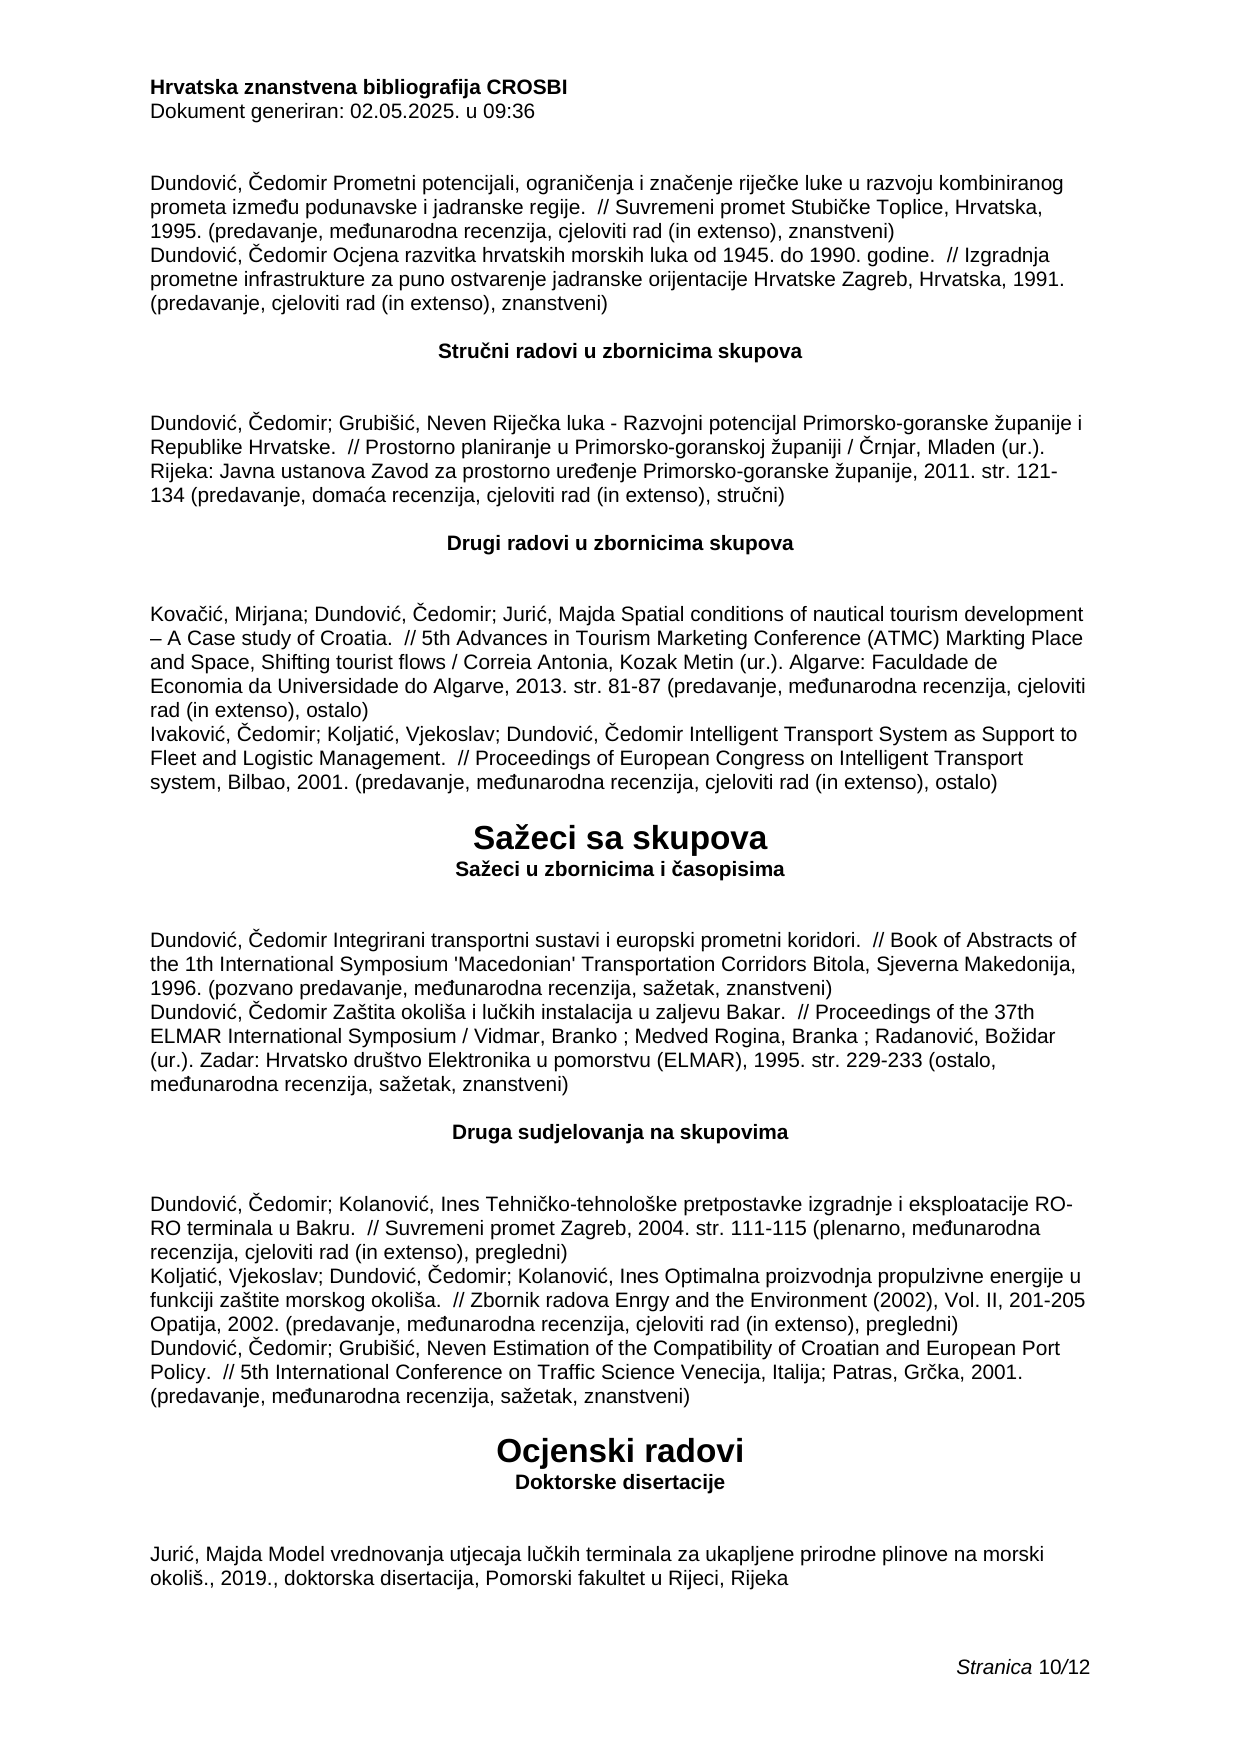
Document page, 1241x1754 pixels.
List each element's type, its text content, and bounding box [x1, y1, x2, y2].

text Dundović, Čedomir [150, 171, 1090, 243]
text Koljatić, Vjekoslav; Dundović, Čedomir; Kolanović, Ines [150, 1264, 1090, 1336]
subtitle Doktorske disertacije [150, 1470, 1090, 1494]
text Dundović, Čedomir [150, 243, 1090, 315]
subtitle Druga sudjelovanja na skupovima [150, 1120, 1090, 1144]
text Dundović, Čedomir; Kolanović, Ines [150, 1192, 1090, 1264]
subtitle Drugi radovi u zbornicima skupova [150, 530, 1090, 554]
text Jurić, Majda [150, 1542, 1090, 1589]
subtitle Stručni radovi u zbornicima skupova [150, 339, 1090, 363]
text Dundović, Čedomir; Grubišić, Neven [150, 1336, 1090, 1407]
text Dundović, Čedomir; Grubišić, Neven [150, 411, 1090, 506]
text Dundović, Čedomir [150, 1000, 1090, 1096]
subtitle Sažeci sa skupova [150, 818, 1090, 856]
subtitle Ocjenski radovi [150, 1431, 1090, 1470]
text Ivaković, Čedomir; Koljatić, Vjekoslav; Dundović, Čedomir [150, 722, 1090, 794]
text Kovačić, Mirjana; Dundović, Čedomir; Jurić, Majda [150, 602, 1090, 722]
text Dundović, Čedomir [150, 928, 1090, 1000]
subtitle Sažeci u zbornicima i časopisima [150, 856, 1090, 880]
